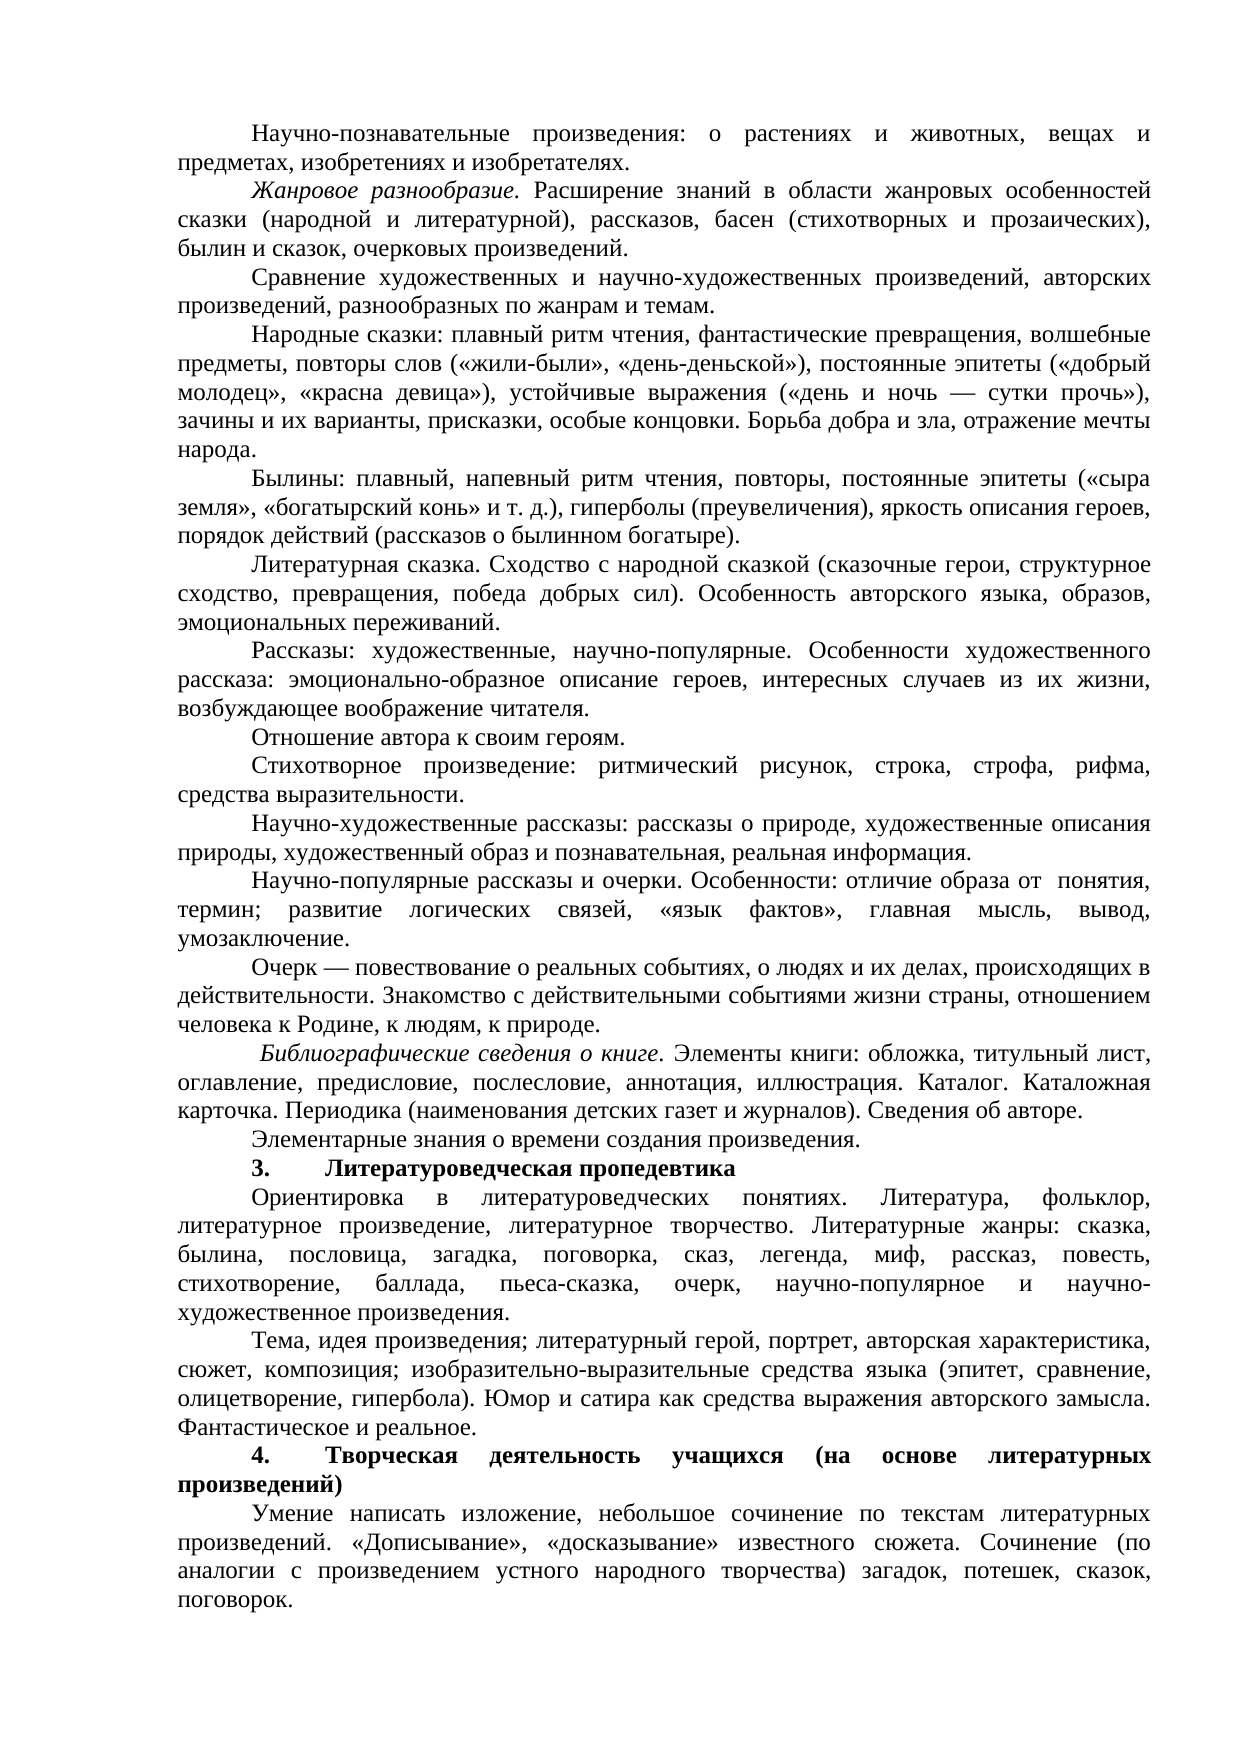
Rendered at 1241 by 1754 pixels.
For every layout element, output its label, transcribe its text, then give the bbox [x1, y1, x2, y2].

text Умение написать изложение, небольшое сочинение по текстам литературных произведений. «Дописывание», «досказывание» известного сюжета. Сочинение (по аналогии с произведением устного народного творчества) загадок, потешек, сказок, поговорок. [177, 1498, 1152, 1613]
text Ориентировка в литературоведческих понятиях. Литература, фольклор, литературное произведение, литературное творчество. Литературные жанры: сказка, былина, пословица, загадка, поговорка, сказ, легенда, миф, рассказ, повесть, стихотворение, баллада, пьеса-сказка, очерк, научно-популярное и научно-художественное произведения. [177, 1182, 1152, 1326]
list Литературоведческая пропедевтика [177, 1153, 1152, 1182]
text Стихотворное произведение: ритмический рисунок, строка, строфа, рифма, средства выразительности. [177, 751, 1152, 808]
text Научно-художественные рассказы: рассказы о природе, художественные описания природы, художественный образ и познавательная, реальная информация. [177, 808, 1152, 866]
text Научно-популярные рассказы и очерки. Особенности: отличие образа от понятия, термин; развитие логических связей, «язык фактов», главная мысль, вывод, умозаключение. [177, 866, 1152, 952]
list Творческая деятельность учащихся (на основе литературных произведений) [177, 1441, 1152, 1498]
text Былины: плавный, напевный ритм чтения, повторы, постоянные эпитеты («сыра земля», «богатырский конь» и т. д.), гиперболы (преувеличения), яркость описания героев, порядок действий (рассказов о былинном богатыре). [177, 463, 1152, 549]
text Рассказы: художественные, научно-популярные. Особенности художественного рассказа: эмоционально-образное описание героев, интересных случаев из их жизни, возбуждающее воображение читателя. [177, 636, 1152, 722]
text Очерк — повествование о реальных событиях, о людях и их делах, происходящих в действительности. Знакомство с действительными событиями жизни страны, отношением человека к Родине, к людям, к природе. [177, 952, 1152, 1038]
text Народные сказки: плавный ритм чтения, фантастические превращения, волшебные предметы, повторы слов («жили-были», «день-деньской»), постоянные эпитеты («добрый молодец», «красна девица»), устойчивые выражения («день и ночь — сутки прочь»), зачины и их варианты, присказки, особые концовки. Борьба добра и зла, отражение мечты народа. [177, 319, 1152, 463]
text Жанровое разнообразие. Расширение знаний в области жанровых особенностей сказки (народной и литературной), рассказов, басен (стихотворных и прозаических), былин и сказок, очерковых произведений. [177, 176, 1152, 262]
text Тема, идея произведения; литературный герой, портрет, авторская характеристика, сюжет, композиция; изобразительно-выразительные средства языка (эпитет, сравнение, олицетворение, гипербола). Юмор и сатира как средства выражения авторского замысла. Фантастическое и реальное. [177, 1326, 1152, 1441]
text Элементарные знания о времени создания произведения. [177, 1124, 1152, 1153]
text Сравнение художественных и научно-художественных произведений, авторских произведений, разнообразных по жанрам и темам. [177, 262, 1152, 319]
text Библиографические сведения о книге. Элементы книги: обложка, титульный лист, оглавление, предисловие, послесловие, аннотация, иллюстрация. Каталог. Каталожная карточка. Периодика (наименования детских газет и журналов). Сведения об авторе. [177, 1038, 1152, 1124]
text Научно-познавательные произведения: о растениях и животных, вещах и предметах, изобретениях и изобретателях. [177, 118, 1152, 176]
text Отношение автора к своим героям. [177, 722, 1152, 751]
text Литературная сказка. Сходство с народной сказкой (сказочные герои, структурное сходство, превращения, победа добрых сил). Особенность авторского языка, образов, эмоциональных переживаний. [177, 549, 1152, 636]
